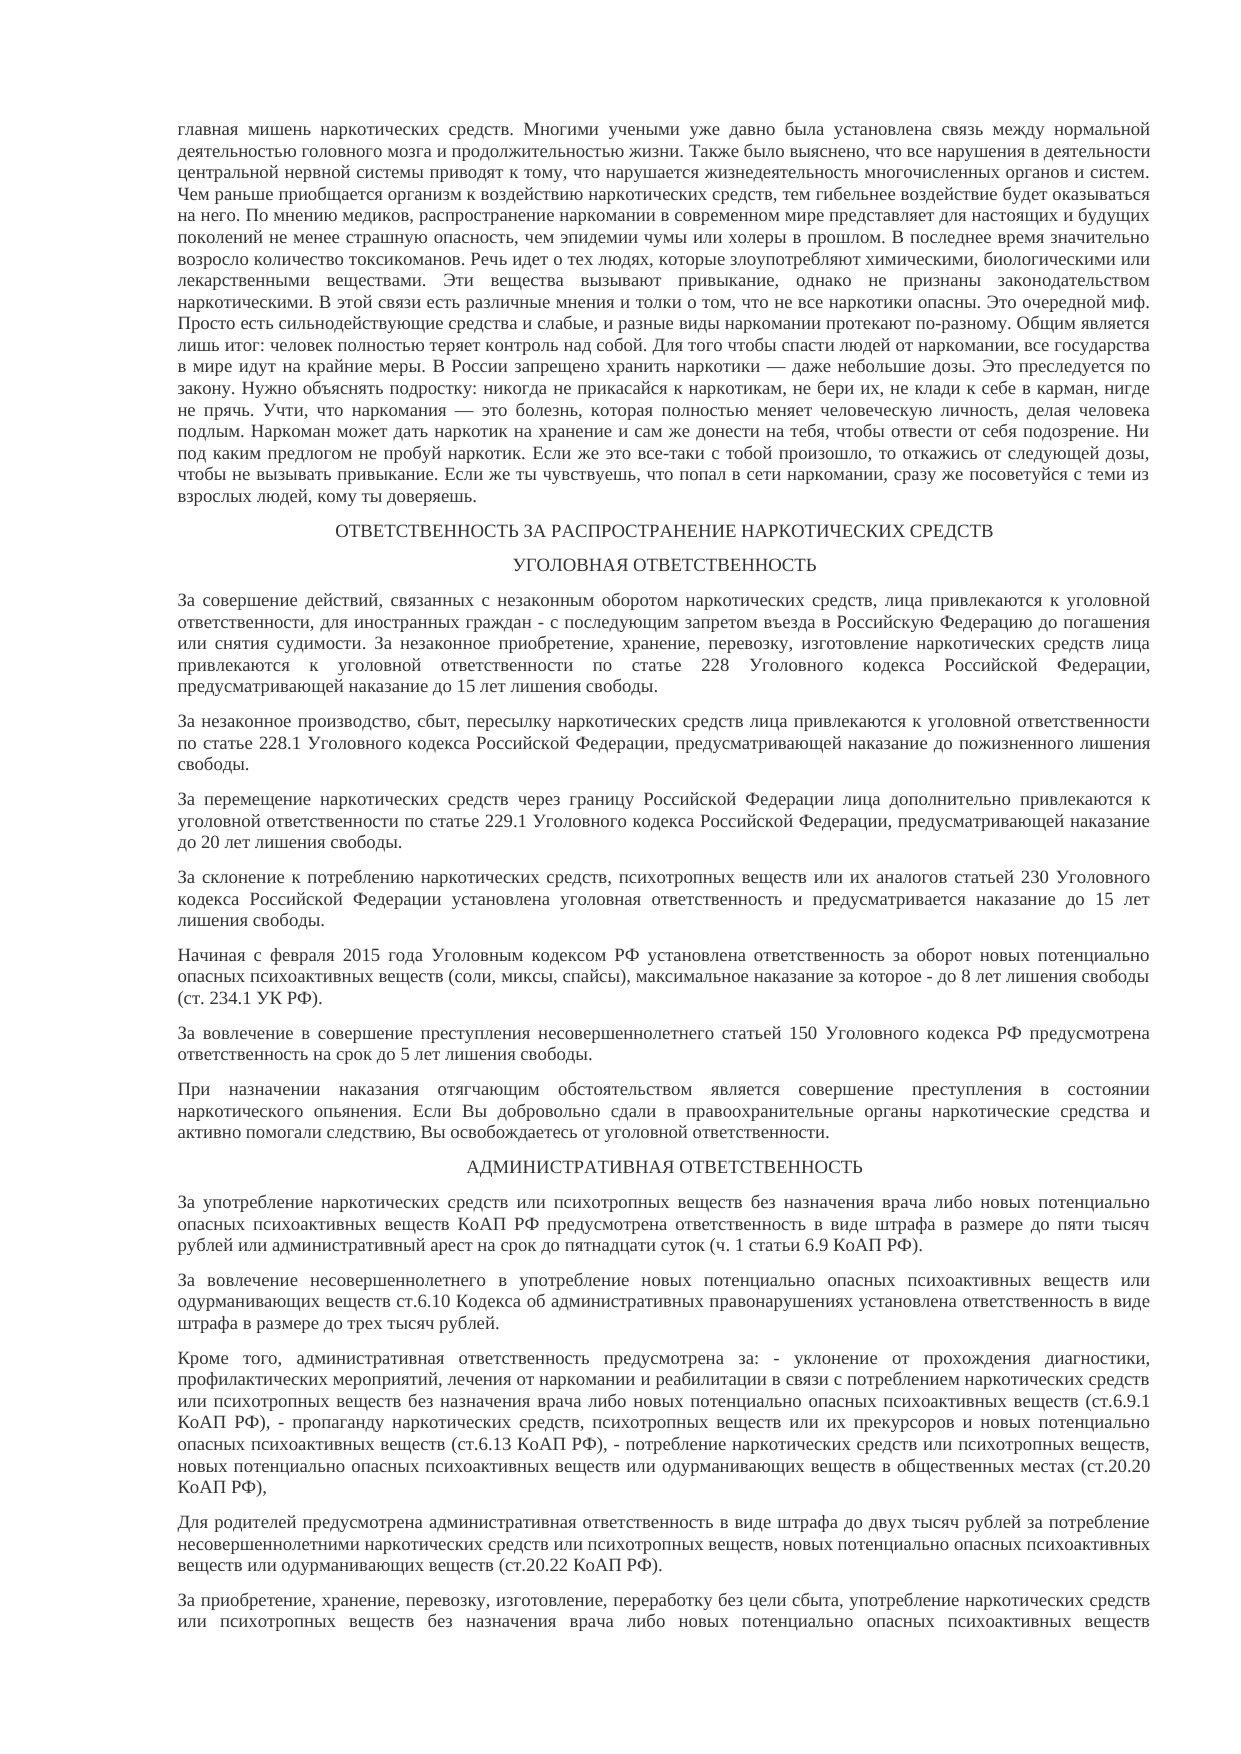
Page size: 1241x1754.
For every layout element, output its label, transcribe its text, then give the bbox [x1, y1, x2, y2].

text За склонение к потреблению наркотических средств, психотропных веществ или их аналогов статьей 230 Уголовного кодекса Российской Федерации установлена уголовная ответственность и предусматривается наказание до 15 лет лишения свободы. [177, 866, 1152, 931]
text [177, 118, 1152, 506]
text За перемещение наркотических средств через границу Российской Федерации лица дополнительно привлекаются к уголовной ответственности по статье 229.1 Уголовного кодекса Российской Федерации, предусматривающей наказание до 20 лет лишения свободы. [177, 788, 1152, 853]
text Кроме того, административная ответственность предусмотрена за: - уклонение от прохождения диагностики, профилактических мероприятий, лечения от наркомании и реабилитации в связи с потреблением наркотических средств или психотропных веществ без назначения врача либо новых потенциально опасных психоактивных веществ (ст.6.9.1 КоАП РФ), - пропаганду наркотических средств, психотропных веществ или их прекурсоров и новых потенциально опасных психоактивных веществ (ст.6.13 КоАП РФ), - потребление наркотических средств или психотропных веществ, новых потенциально опасных психоактивных веществ или одурманивающих веществ в общественных местах (ст.20.20 КоАП РФ), [177, 1347, 1152, 1498]
text АДМИНИСТРАТИВНАЯ ОТВЕТСТВЕННОСТЬ [177, 1156, 1152, 1178]
text За вовлечение несовершеннолетнего в употребление новых потенциально опасных психоактивных веществ или одурманивающих веществ ст.6.10 Кодекса об административных правонарушениях установлена ответственность в виде штрафа в размере до трех тысяч рублей. [177, 1269, 1152, 1333]
text За вовлечение в совершение преступления несовершеннолетнего статьей 150 Уголовного кодекса РФ предусмотрена ответственность на срок до 5 лет лишения свободы. [177, 1022, 1152, 1065]
text Начиная с февраля 2015 года Уголовным кодексом РФ установлена ответственность за оборот новых потенциально опасных психоактивных веществ (соли, миксы, спайсы), максимальное наказание за которое - до 8 лет лишения свободы (ст. 234.1 УК РФ). [177, 944, 1152, 1008]
text ОТВЕТСТВЕННОСТЬ ЗА РАСПРОСТРАНЕНИЕ НАРКОТИЧЕСКИХ СРЕДСТВ [177, 519, 1152, 541]
text За совершение действий, связанных с незаконным оборотом наркотических средств, лица привлекаются к уголовной ответственности, для иностранных граждан - с последующим запретом въезда в Российскую Федерацию до погашения или снятия судимости. За незаконное приобретение, хранение, перевозку, изготовление наркотических средств лица привлекаются к уголовной ответственности по статье 228 Уголовного кодекса Российской Федерации, предусматривающей наказание до 15 лет лишения свободы. [177, 589, 1152, 697]
text За незаконное производство, сбыт, пересылку наркотических средств лица привлекаются к уголовной ответственности по статье 228.1 Уголовного кодекса Российской Федерации, предусматривающей наказание до пожизненного лишения свободы. [177, 710, 1152, 775]
text Для родителей предусмотрена административная ответственность в виде штрафа до двух тысяч рублей за потребление несовершеннолетними наркотических средств или психотропных веществ, новых потенциально опасных психоактивных веществ или одурманивающих веществ (ст.20.22 КоАП РФ). [177, 1511, 1152, 1576]
text За употребление наркотических средств или психотропных веществ без назначения врача либо новых потенциально опасных психоактивных веществ КоАП РФ предусмотрена ответственность в виде штрафа в размере до пяти тысяч рублей или административный арест на срок до пятнадцати суток (ч. 1 статьи 6.9 КоАП РФ). [177, 1191, 1152, 1256]
text УГОЛОВНАЯ ОТВЕТСТВЕННОСТЬ [177, 554, 1152, 576]
text При назначении наказания отягчающим обстоятельством является совершение преступления в состоянии наркотического опьянения. Если Вы добровольно сдали в правоохранительные органы наркотические средства и активно помогали следствию, Вы освобождаетесь от уголовной ответственности. [177, 1078, 1152, 1143]
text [177, 1589, 1152, 1632]
